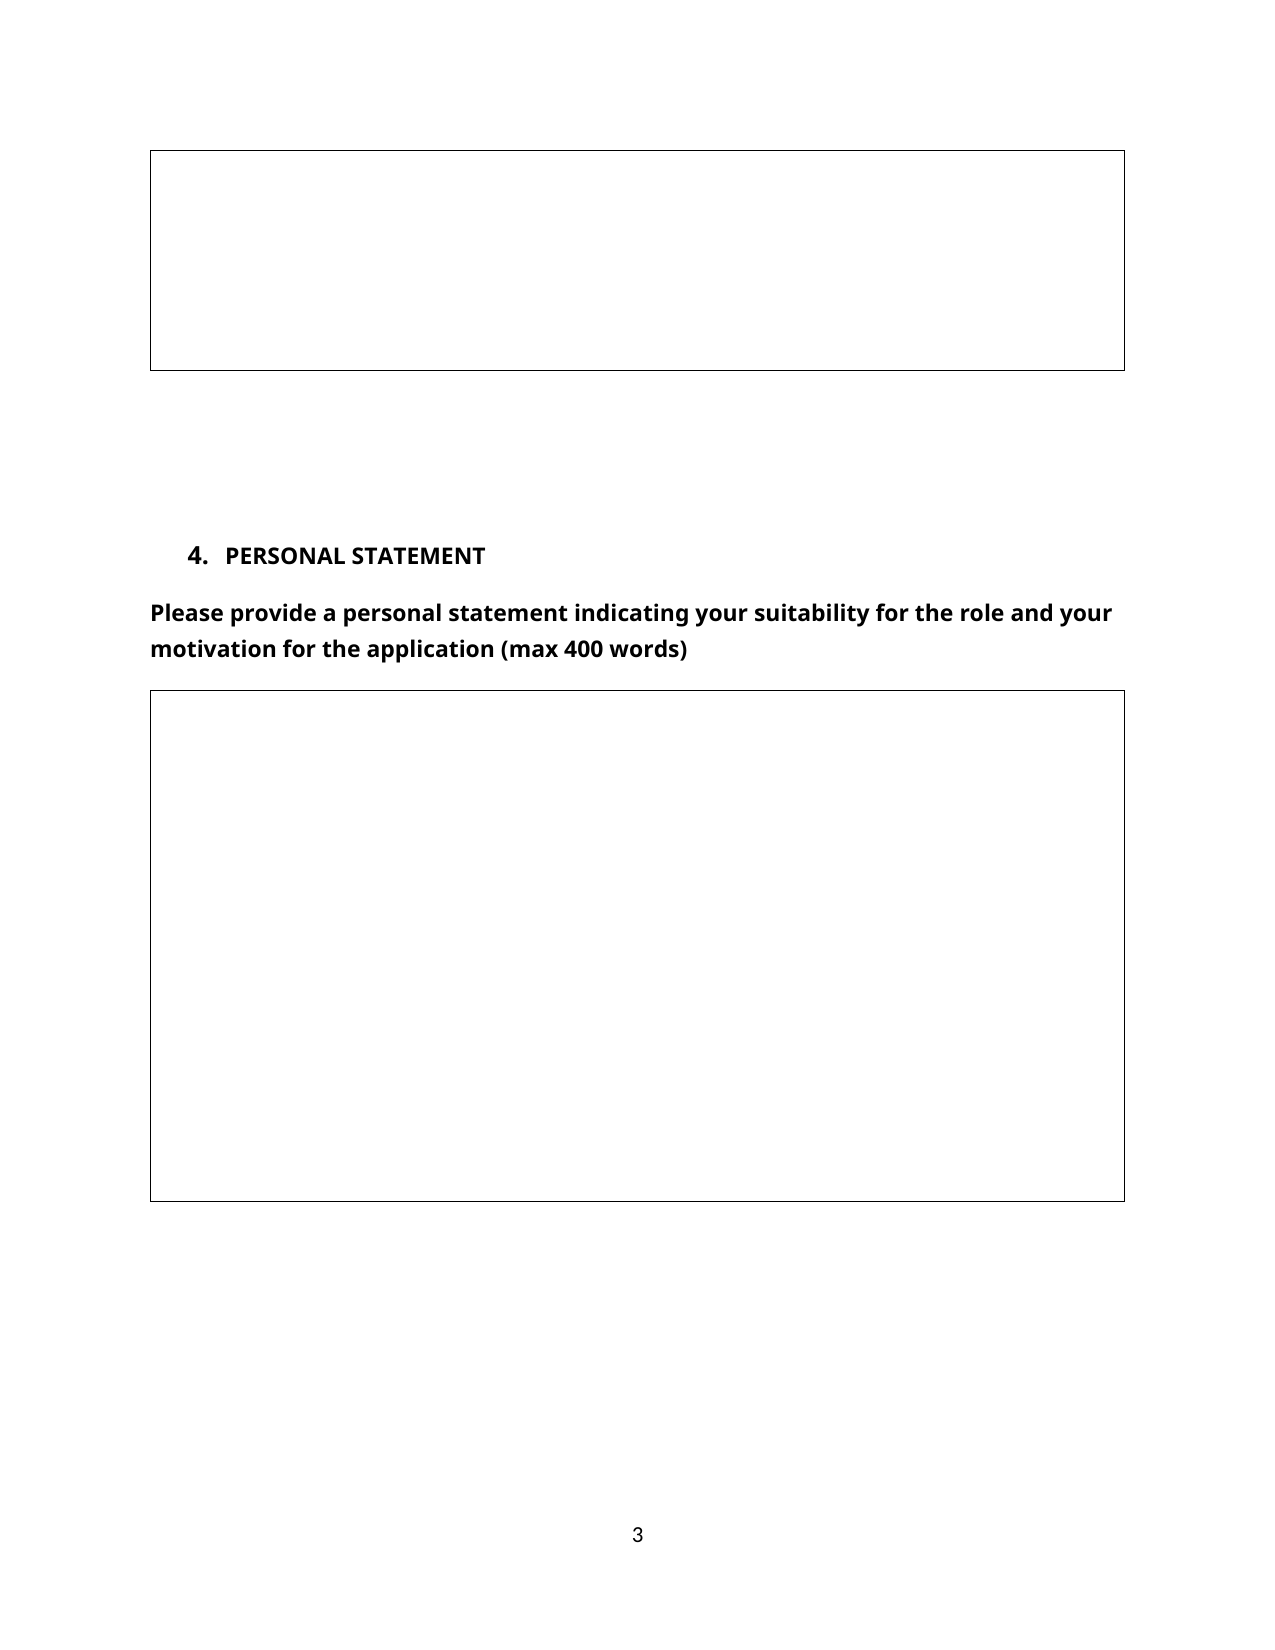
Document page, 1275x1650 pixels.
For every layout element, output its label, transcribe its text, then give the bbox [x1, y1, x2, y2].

text Please provide a personal statement indicating your suitability for the role and your motivation for the application (max 400 words) [150, 597, 1125, 664]
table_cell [151, 151, 1124, 370]
list PERSONAL STATEMENT [187, 537, 1125, 571]
table_header [151, 691, 1124, 1201]
